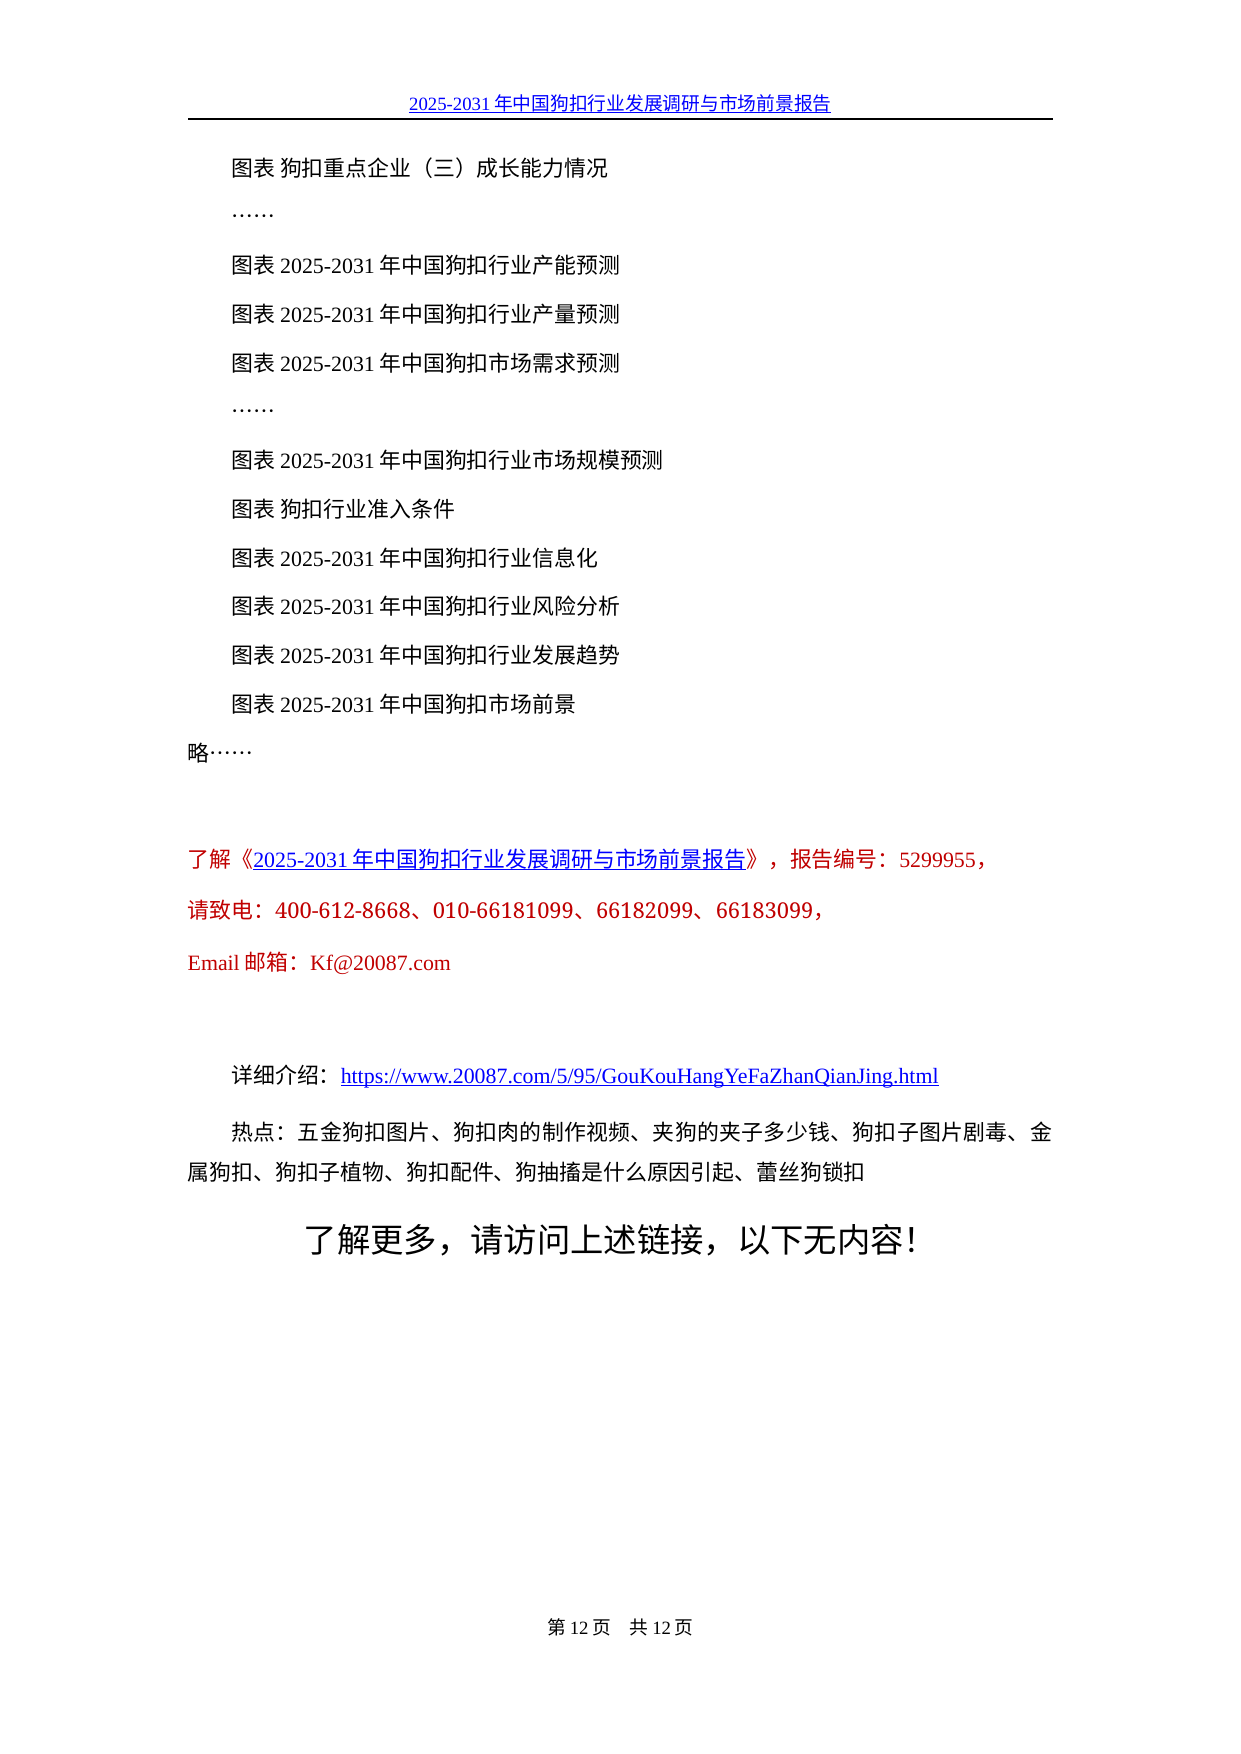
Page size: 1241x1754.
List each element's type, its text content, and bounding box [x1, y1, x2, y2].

text 详细介绍：https://www.20087.com/5/95/GouKouHangYeFaZhanQianJing.html [187, 1058, 1053, 1090]
text 请致电：400-612-8668、010-66181099、66182099、66183099， [187, 893, 1053, 926]
text Email邮箱：Kf@20087.com [187, 945, 1053, 977]
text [187, 150, 1053, 768]
text 了解《2025-2031年中国狗扣行业发展调研与市场前景报告》，报告编号：5299955， [187, 842, 1053, 874]
text 热点：五金狗扣图片、狗扣肉的制作视频、夹狗的夹子多少钱、狗扣子图片剧毒、金属狗扣、狗扣子植物、狗扣配件、狗抽搐是什么原因引起、蕾丝狗锁扣 [187, 1114, 1053, 1187]
title 了解更多，请访问上述链接，以下无内容！ [187, 1205, 1053, 1270]
